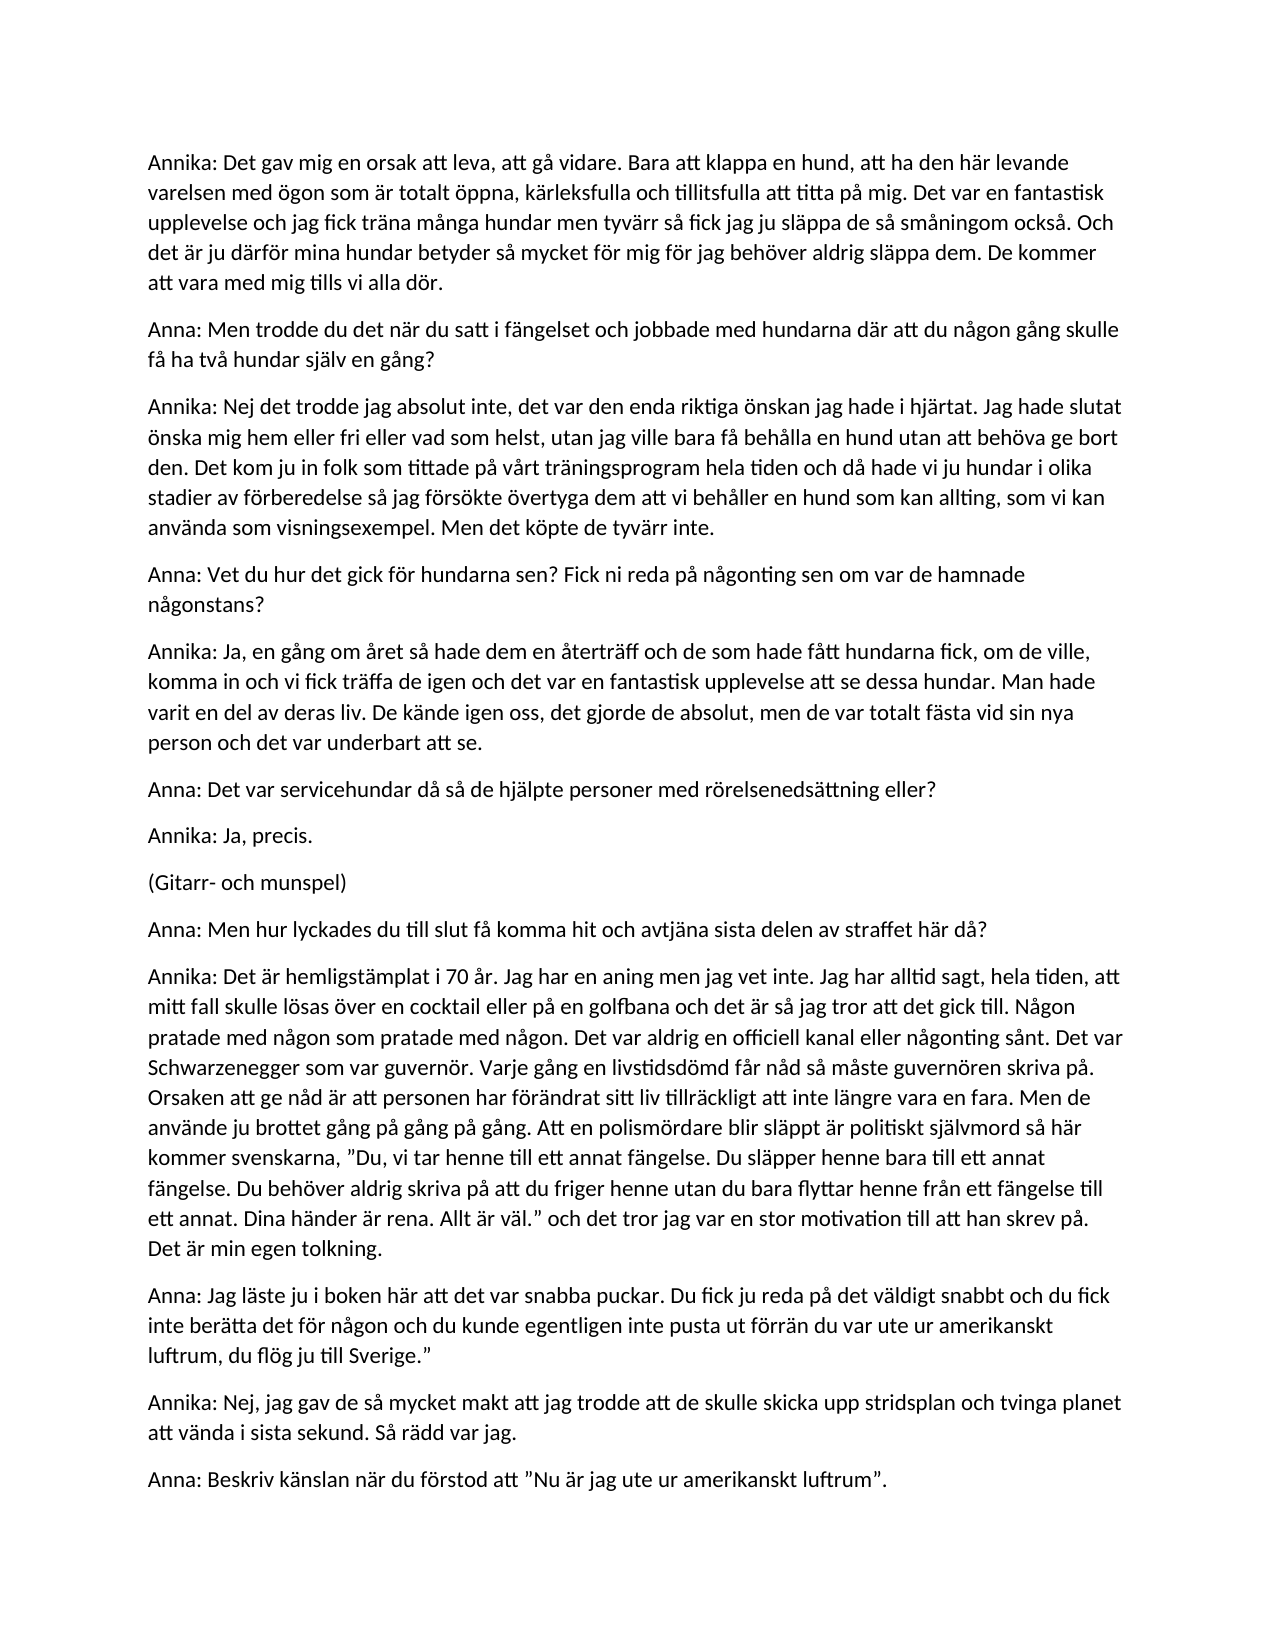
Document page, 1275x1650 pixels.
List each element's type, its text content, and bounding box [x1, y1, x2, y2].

text Anna: Beskriv känslan när du förstod att ”Nu är jag ute ur amerikanskt luftrum”. [148, 1465, 1127, 1493]
text Annika: Det gav mig en orsak att leva, att gå vidare. Bara att klappa en hund, att ha den här levande varelsen med ögon som är totalt öppna, kärleksfulla och tillitsfulla att titta på mig. Det var en fantastisk upplevelse och jag fick träna många hundar men tyvärr så fick jag ju släppa de så småningom också. Och det är ju därför mina hundar betyder så mycket för mig för jag behöver aldrig släppa dem. De kommer att vara med mig tills vi alla dör. [148, 148, 1127, 296]
text Anna: Jag läste ju i boken här att det var snabba puckar. Du fick ju reda på det väldigt snabbt och du fick inte berätta det för någon och du kunde egentligen inte pusta ut förrän du var ute ur amerikanskt luftrum, du flög ju till Sverige.” [148, 1281, 1127, 1369]
text Annika: Ja, precis. [148, 822, 1127, 849]
text Anna: Men hur lyckades du till slut få komma hit och avtjäna sista delen av straffet här då? [148, 915, 1127, 943]
text Anna: Men trodde du det när du satt i fängelset och jobbade med hundarna där att du någon gång skulle få ha två hundar själv en gång? [148, 315, 1127, 373]
text Annika: Det är hemligstämplat i 70 år. Jag har en aning men jag vet inte. Jag har alltid sagt, hela tiden, att mitt fall skulle lösas över en cocktail eller på en golfbana och det är så jag tror att det gick till. Någon pratade med någon som pratade med någon. Det var aldrig en officiell kanal eller någonting sånt. Det var Schwarzenegger som var guvernör. Varje gång en livstidsdömd får nåd så måste guvernören skriva på. Orsaken att ge nåd är att personen har förändrat sitt liv tillräckligt att inte längre vara en fara. Men de använde ju brottet gång på gång på gång. Att en polismördare blir släppt är politiskt självmord så här kommer svenskarna, ”Du, vi tar henne till ett annat fängelse. Du släpper henne bara till ett annat fängelse. Du behöver aldrig skriva på att du friger henne utan du bara flyttar henne från ett fängelse till ett annat. Dina händer är rena. Allt är väl.” och det tror jag var en stor motivation till att han skrev på. Det är min egen tolkning. [148, 962, 1127, 1262]
text Annika: Nej, jag gav de så mycket makt att jag trodde att de skulle skicka upp stridsplan och tvinga planet att vända i sista sekund. Så rädd var jag. [148, 1388, 1127, 1446]
text Anna: Det var servicehundar då så de hjälpte personer med rörelsenedsättning eller? [148, 775, 1127, 803]
text Annika: Ja, en gång om året så hade dem en återträff och de som hade fått hundarna fick, om de ville, komma in och vi fick träffa de igen och det var en fantastisk upplevelse att se dessa hundar. Man hade varit en del av deras liv. De kände igen oss, det gjorde de absolut, men de var totalt fästa vid sin nya person och det var underbart att se. [148, 637, 1127, 756]
text Anna: Vet du hur det gick för hundarna sen? Fick ni reda på någonting sen om var de hamnade någonstans? [148, 560, 1127, 618]
text (Gitarr- och munspel) [148, 868, 1127, 896]
text Annika: Nej det trodde jag absolut inte, det var den enda riktiga önskan jag hade i hjärtat. Jag hade slutat önska mig hem eller fri eller vad som helst, utan jag ville bara få behålla en hund utan att behöva ge bort den. Det kom ju in folk som tittade på vårt träningsprogram hela tiden och då hade vi ju hundar i olika stadier av förberedelse så jag försökte övertyga dem att vi behåller en hund som kan allting, som vi kan använda som visningsexempel. Men det köpte de tyvärr inte. [148, 392, 1127, 541]
